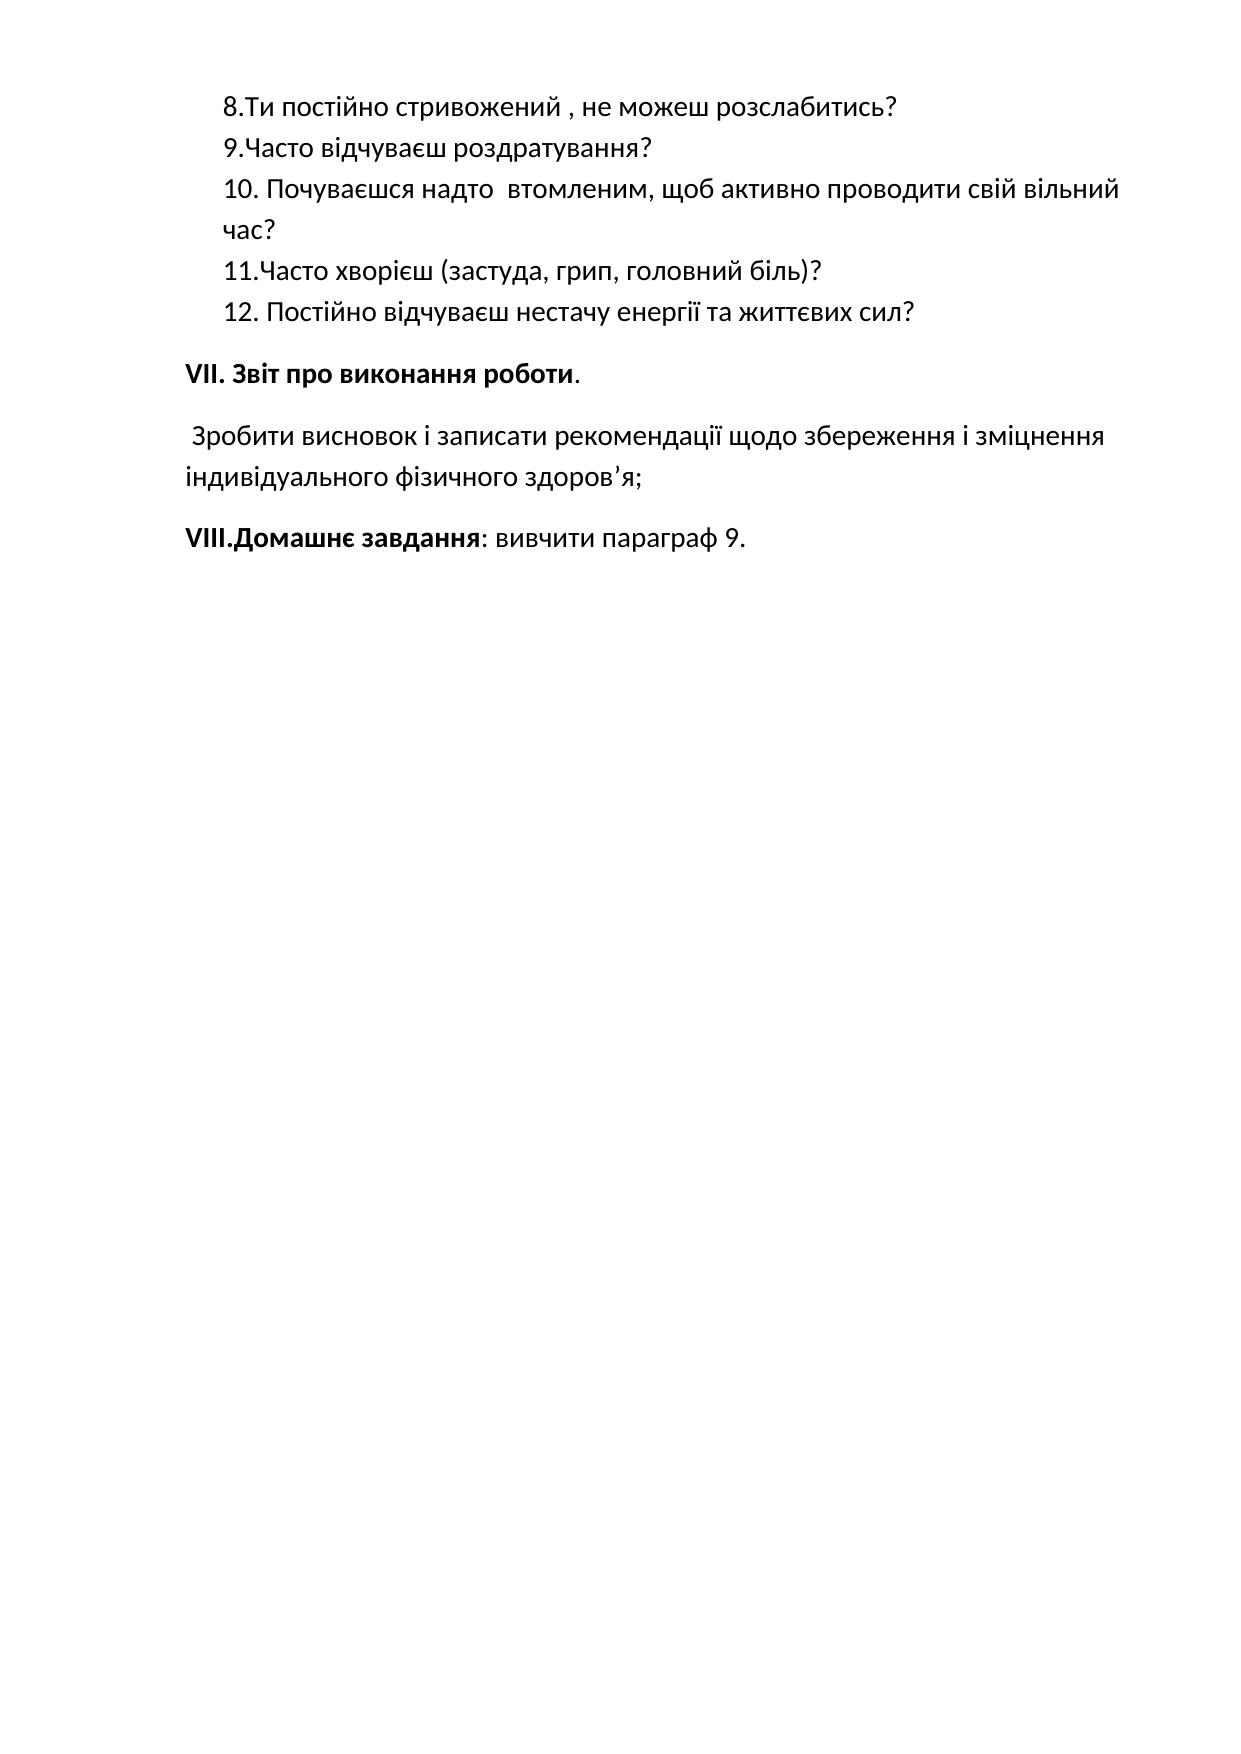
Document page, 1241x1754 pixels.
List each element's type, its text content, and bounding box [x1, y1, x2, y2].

list 12. Постійно відчуваєш нестачу енергії та життєвих сил? [223, 293, 1152, 329]
list 8.Ти постійно стривожений , не можеш розслабитись? [223, 88, 1152, 124]
text VII. Звіт про виконання роботи. [185, 355, 1152, 391]
list 11.Часто хворієш (застуда, грип, головний біль)? [223, 252, 1152, 288]
list 9.Часто відчуваєш роздратування? [223, 129, 1152, 165]
text Зробити висновок і записати рекомендації щодо збереження і зміцнення індивідуального фізичного здоров’я; [185, 417, 1152, 493]
list 10. Почуваєшся надто втомленим, щоб активно проводити свій вільний час? [223, 170, 1152, 247]
text VIII.Домашнє завдання: вивчити параграф 9. [185, 519, 1152, 555]
